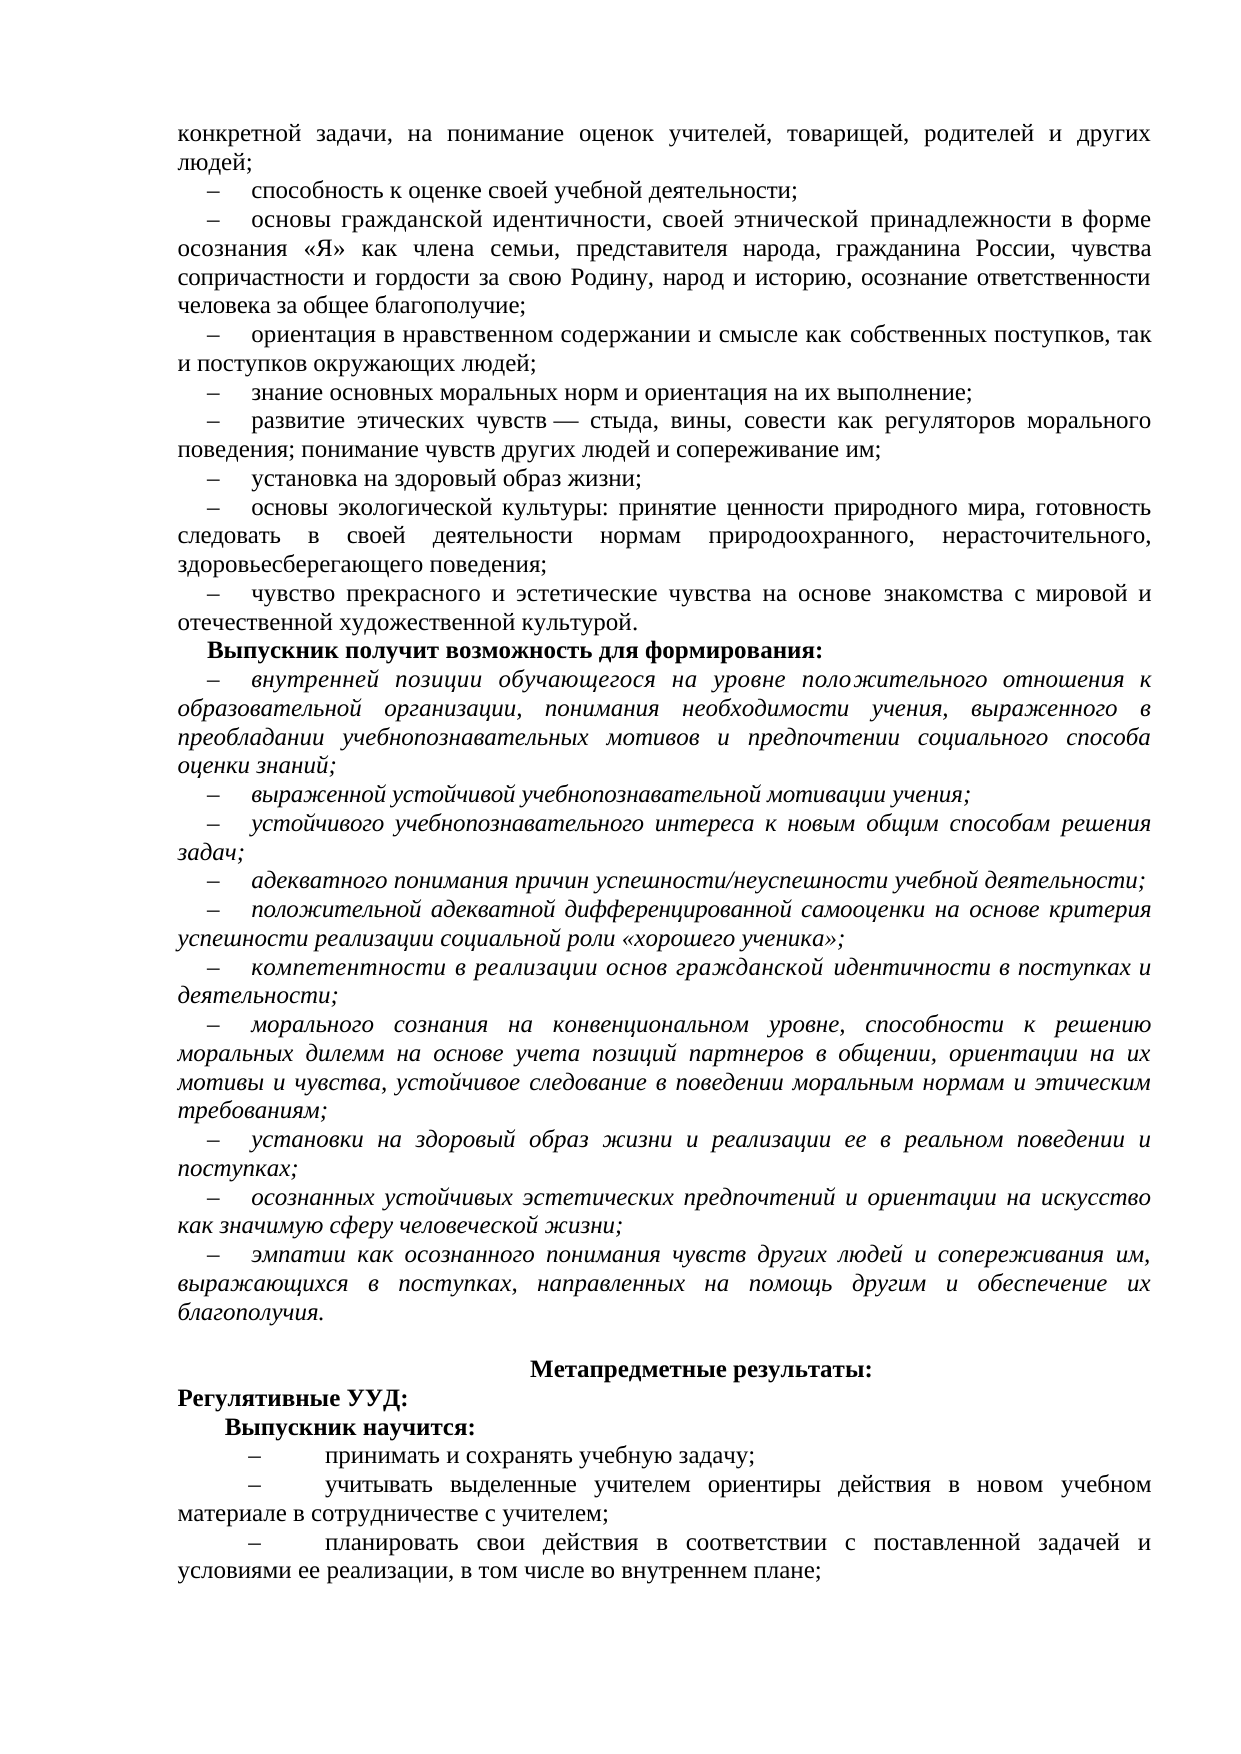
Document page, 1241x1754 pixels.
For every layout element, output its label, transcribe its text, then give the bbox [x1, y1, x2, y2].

list установка на здоровый образ жизни; [177, 463, 1152, 492]
list чувство прекрасного и эстетические чувства на основе знакомства с мировой и отечественной художественной культурой. [177, 578, 1152, 636]
list развитие этических чувств — стыда, вины, совести как регуляторов морального поведения; понимание чувств других людей и сопереживание им; [177, 406, 1152, 463]
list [177, 118, 1152, 176]
list устойчивого учебно­познавательного интереса к новым общим способам решения задач; [177, 808, 1152, 866]
list морального сознания на конвенциональном уровне, способности к решению моральных дилемм на основе учета позиций партнеров в общении, ориентации на их мотивы и чувства, устойчивое следование в поведении моральным нормам и этическим требованиям; [177, 1009, 1152, 1124]
list учитывать выделенные учителем ориентиры действия в новом учебном материале в сотрудничестве с учителем; [177, 1469, 1152, 1527]
list компетентности в реализации основ гражданской идентичности в поступках и деятельности; [177, 952, 1152, 1009]
list внутренней позиции обучающегося на уровне положительного отношения к образовательной организации, понимания необходимости учения, выраженного в преобладании учебно­познавательных мотивов и предпочтении социального способа оценки знаний; [177, 664, 1152, 779]
list осознанных устойчивых эстетических предпочтений и ориентации на искусство как значимую сферу человеческой жизни; [177, 1182, 1152, 1239]
list основы экологической культуры: принятие ценности природного мира, готовность следовать в своей деятельности нормам природоохранного, нерасточительного, здоровьесберегающего поведения; [177, 492, 1152, 578]
list основы гражданской идентичности, своей этнической принадлежности в форме осознания «Я» как члена семьи, представителя народа, гражданина России, чувства сопричастности и гордости за свою Родину, народ и историю, осознание ответственности человека за общее благополучие; [177, 204, 1152, 319]
list выраженной устойчивой учебно­познавательной мотивации учения; [177, 779, 1152, 808]
text Метапредметные результаты: [177, 1354, 1152, 1383]
text Регулятивные УУД: [177, 1383, 1152, 1412]
list положительной адекватной дифференцированной самооценки на основе критерия успешности реализации социальной роли «хорошего ученика»; [177, 894, 1152, 952]
list планировать свои действия в соответствии с поставленной задачей и условиями ее реализации, в том числе во внутреннем плане; [177, 1527, 1152, 1584]
list способность к оценке своей учебной деятельности; [177, 176, 1152, 204]
text Выпускник научится: [177, 1412, 1152, 1441]
list эмпатии как осознанного понимания чувств других людей и сопереживания им, выражающихся в поступках, направленных на помощь другим и обеспечение их благополучия. [177, 1239, 1152, 1326]
list адекватного понимания причин успешности/неуспешности учебной деятельности; [177, 866, 1152, 894]
list знание основных моральных норм и ориентация на их выполнение; [177, 377, 1152, 406]
list принимать и сохранять учебную задачу; [177, 1441, 1152, 1469]
list ориентация в нравственном содержании и смысле как собственных поступков, так и поступков окружающих людей; [177, 319, 1152, 377]
list установки на здоровый образ жизни и реализации ее в реальном поведении и поступках; [177, 1124, 1152, 1182]
text Выпускник получит возможность для формирования: [177, 636, 1152, 664]
